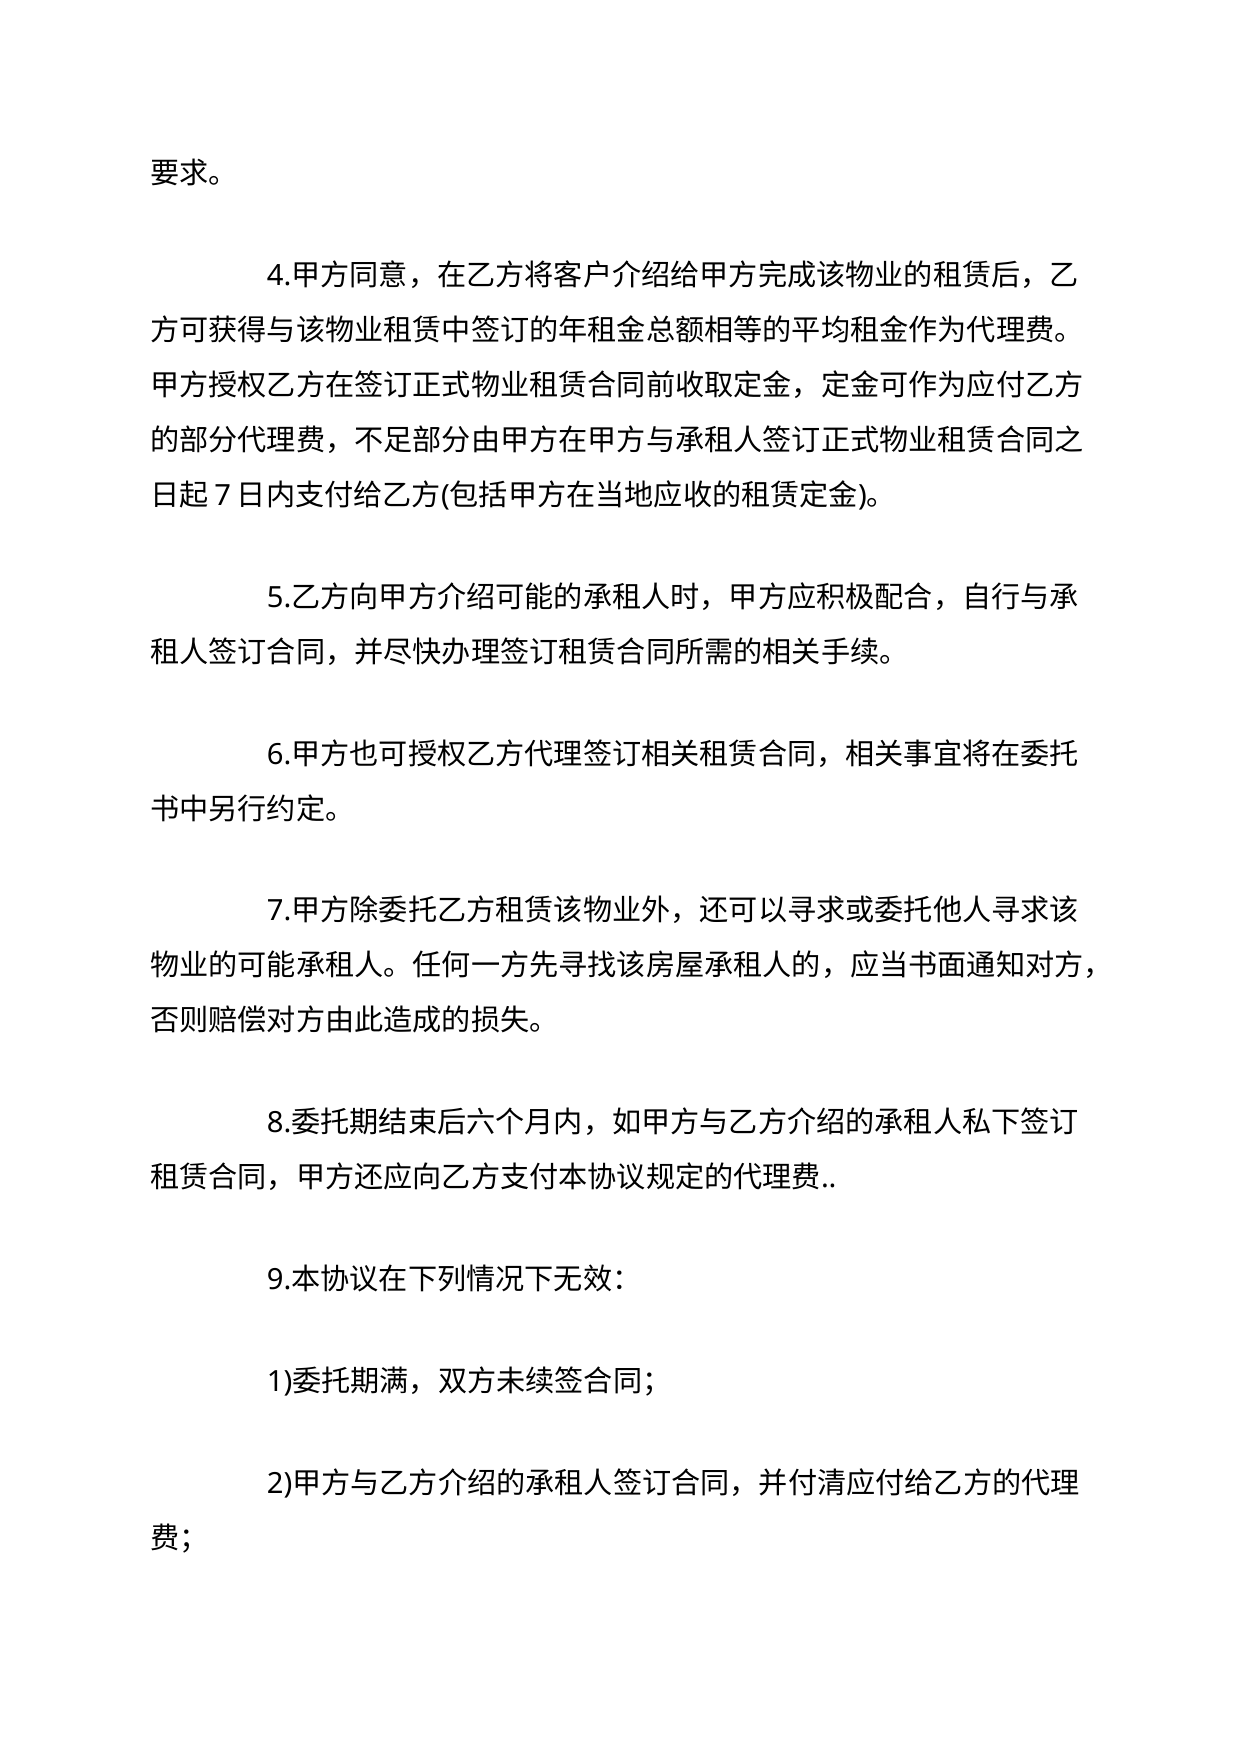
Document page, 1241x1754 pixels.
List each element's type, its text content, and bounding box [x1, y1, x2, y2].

text 5.乙方向甲方介绍可能的承租人时，甲方应积极配合，自行与承租人签订合同，并尽快办理签订租赁合同所需的相关手续。 [150, 573, 1090, 671]
text 6.甲方也可授权乙方代理签订相关租赁合同，相关事宜将在委托书中另行约定。 [150, 730, 1090, 827]
text 2)甲方与乙方介绍的承租人签订合同，并付清应付给乙方的代理费； [150, 1459, 1090, 1557]
text 8.委托期结束后六个月内，如甲方与乙方介绍的承租人私下签订租赁合同，甲方还应向乙方支付本协议规定的代理费.. [150, 1099, 1090, 1196]
text 4.甲方同意，在乙方将客户介绍给甲方完成该物业的租赁后，乙方可获得与该物业租赁中签订的年租金总额相等的平均租金作为代理费。甲方授权乙方在签订正式物业租赁合同前收取定金，定金可作为应付乙方的部分代理费，不足部分由甲方在甲方与承租人签订正式物业租赁合同之日起7日内支付给乙方(包括甲方在当地应收的租赁定金)。 [150, 252, 1090, 514]
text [150, 150, 1090, 192]
text 1)委托期满，双方未续签合同； [150, 1358, 1090, 1400]
text 7.甲方除委托乙方租赁该物业外，还可以寻求或委托他人寻求该物业的可能承租人。任何一方先寻找该房屋承租人的，应当书面通知对方，否则赔偿对方由此造成的损失。 [150, 887, 1090, 1039]
text 9.本协议在下列情况下无效： [150, 1256, 1090, 1298]
